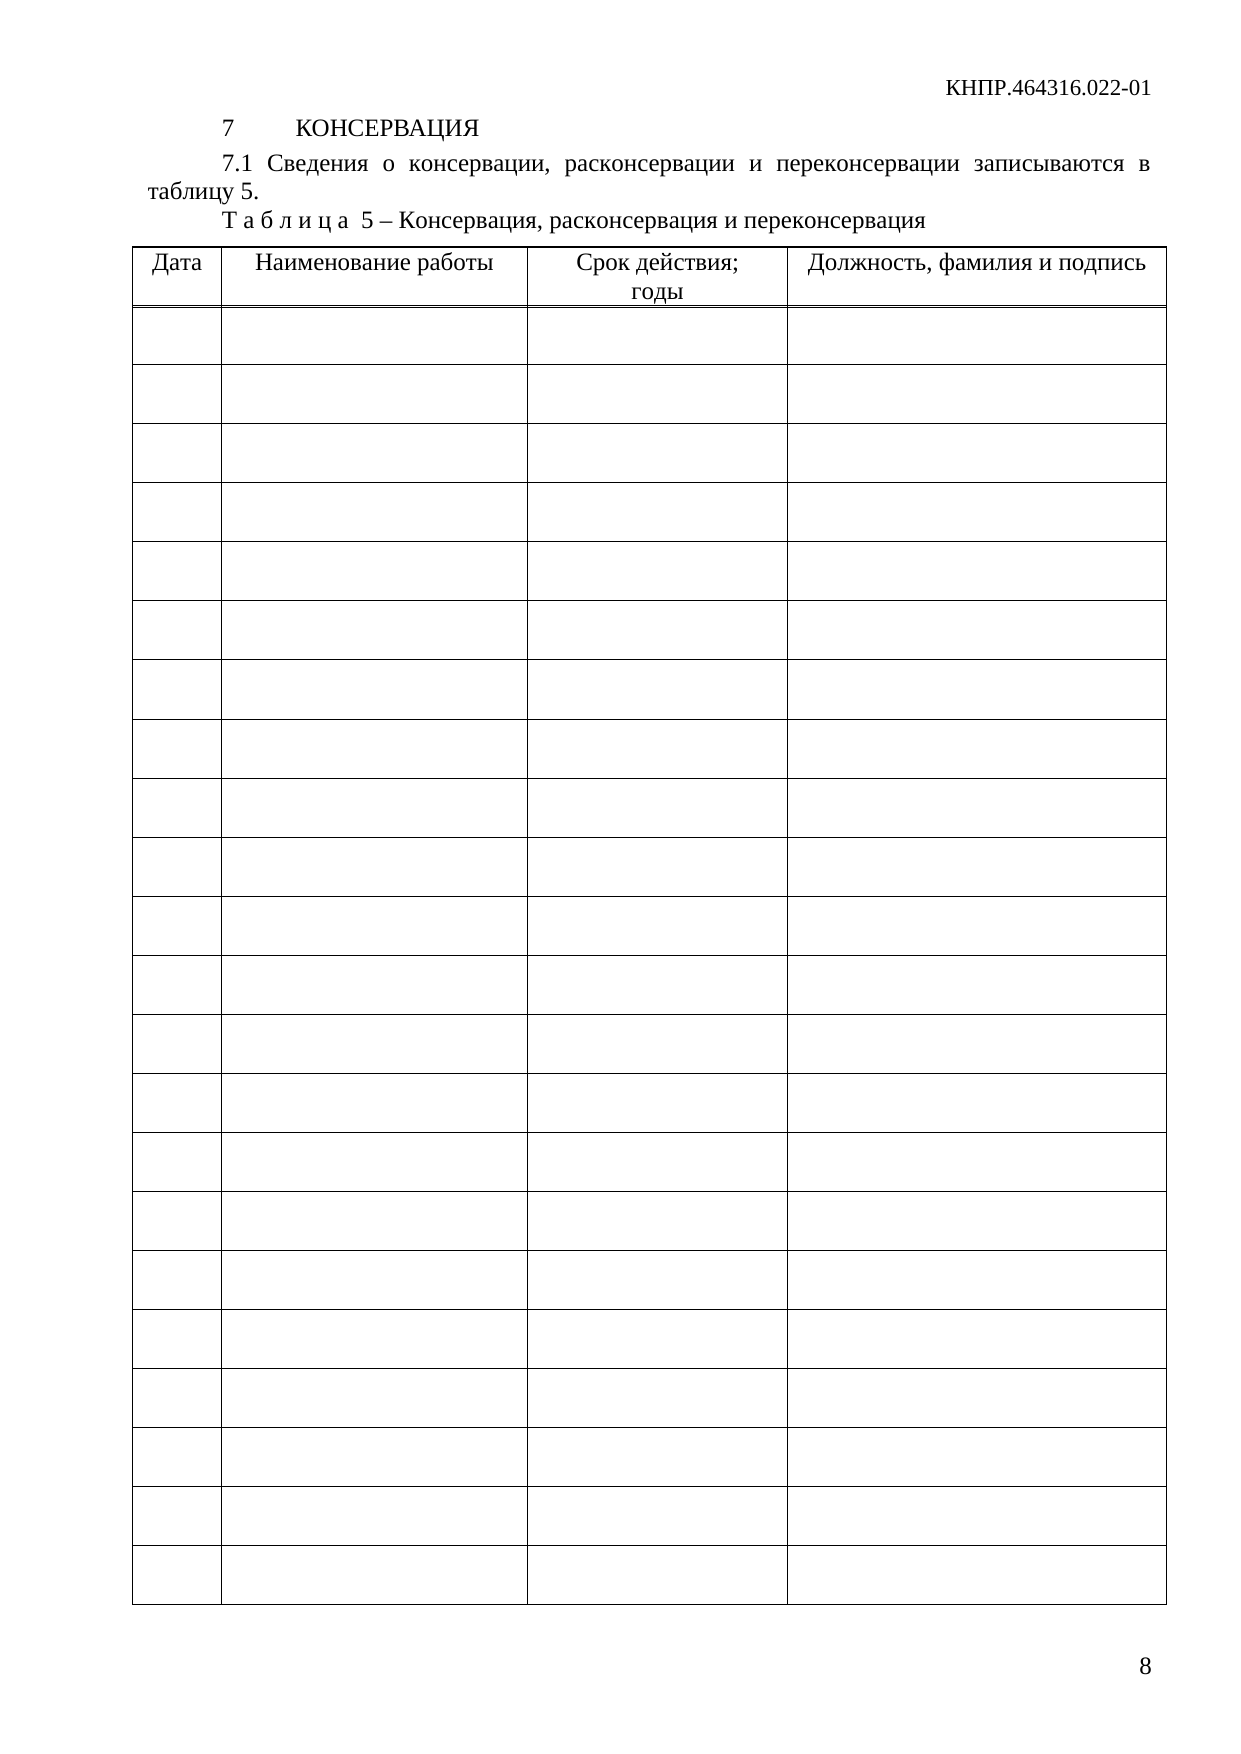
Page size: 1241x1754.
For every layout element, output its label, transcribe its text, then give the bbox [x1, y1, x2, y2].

table_cell [133, 1369, 221, 1427]
table_header Наименование работы [222, 248, 527, 305]
table_cell [788, 1133, 1166, 1191]
table_cell [222, 660, 527, 718]
table_cell [222, 720, 527, 777]
table_cell [528, 1546, 787, 1604]
table_cell [133, 956, 221, 1014]
table_cell [528, 542, 787, 600]
table_cell [222, 483, 527, 541]
table_cell [788, 601, 1166, 659]
text Т а б л и ц а 5 – Консервация, расконсервация и переконсервация [148, 205, 1152, 234]
table_cell [528, 424, 787, 482]
table_cell [788, 838, 1166, 896]
table_cell [133, 542, 221, 600]
table_cell [788, 779, 1166, 837]
table_cell [788, 1192, 1166, 1250]
subtitle КОНСЕРВАЦИЯ [148, 113, 1152, 141]
table_cell [222, 1310, 527, 1368]
table_cell [222, 424, 527, 482]
table_cell [528, 1192, 787, 1250]
table_cell [788, 1015, 1166, 1073]
table_cell [788, 1428, 1166, 1486]
table_cell [788, 1074, 1166, 1132]
table_cell [222, 1487, 527, 1545]
table_cell [222, 1546, 527, 1604]
table_cell [528, 1074, 787, 1132]
table_cell [133, 1428, 221, 1486]
table_cell [222, 1074, 527, 1132]
table_cell [133, 838, 221, 896]
table_cell [788, 720, 1166, 777]
table_cell [222, 365, 527, 423]
table_cell [788, 1546, 1166, 1604]
table_cell [528, 720, 787, 777]
table_header Дата [133, 248, 221, 305]
table_cell [788, 424, 1166, 482]
table_cell [788, 1487, 1166, 1545]
table_cell [133, 779, 221, 837]
table_cell [222, 1251, 527, 1309]
table_cell [788, 956, 1166, 1014]
table_cell [133, 1487, 221, 1545]
text 7.1 Сведения о консервации, расконсервации и переконсервации записываются в таблицу 5. [148, 148, 1152, 205]
table_cell [528, 1251, 787, 1309]
table_cell [528, 1428, 787, 1486]
table_header Срок действия; годы [528, 248, 787, 305]
table_cell [133, 1310, 221, 1368]
table_cell [133, 1546, 221, 1604]
table_cell [528, 365, 787, 423]
table_cell [222, 1192, 527, 1250]
table_cell [222, 1369, 527, 1427]
table_cell [222, 779, 527, 837]
table_cell [528, 779, 787, 837]
table_cell [133, 424, 221, 482]
table_cell [133, 1192, 221, 1250]
table_cell [528, 897, 787, 955]
table_cell [222, 308, 527, 364]
table_cell [788, 1251, 1166, 1309]
table_cell [788, 365, 1166, 423]
table_cell [788, 1310, 1166, 1368]
table_cell [222, 542, 527, 600]
table_cell [133, 660, 221, 718]
table_cell [788, 897, 1166, 955]
table_cell [222, 601, 527, 659]
table_cell [528, 1310, 787, 1368]
table_cell [788, 483, 1166, 541]
table_cell [133, 1251, 221, 1309]
table_cell [133, 601, 221, 659]
table_cell [528, 1487, 787, 1545]
table_cell [528, 956, 787, 1014]
table_cell [133, 483, 221, 541]
table_cell [133, 1015, 221, 1073]
table_cell [222, 1015, 527, 1073]
table_cell [528, 601, 787, 659]
table_cell [788, 542, 1166, 600]
table_cell [528, 1133, 787, 1191]
table_cell [528, 660, 787, 718]
table_cell [133, 897, 221, 955]
table_cell [222, 838, 527, 896]
table_cell [222, 956, 527, 1014]
table_cell [133, 308, 221, 364]
table_cell [528, 1015, 787, 1073]
table_cell [788, 308, 1166, 364]
table_cell [788, 660, 1166, 718]
table_cell [528, 838, 787, 896]
table_cell [528, 1369, 787, 1427]
table_cell [528, 308, 787, 364]
table_cell [133, 1133, 221, 1191]
table_cell [222, 897, 527, 955]
table_cell [222, 1428, 527, 1486]
table_cell [133, 1074, 221, 1132]
table_header Должность, фамилия и подпись [788, 248, 1166, 305]
table_cell [788, 1369, 1166, 1427]
table_cell [133, 365, 221, 423]
table_cell [133, 720, 221, 777]
table_cell [222, 1133, 527, 1191]
table_cell [528, 483, 787, 541]
